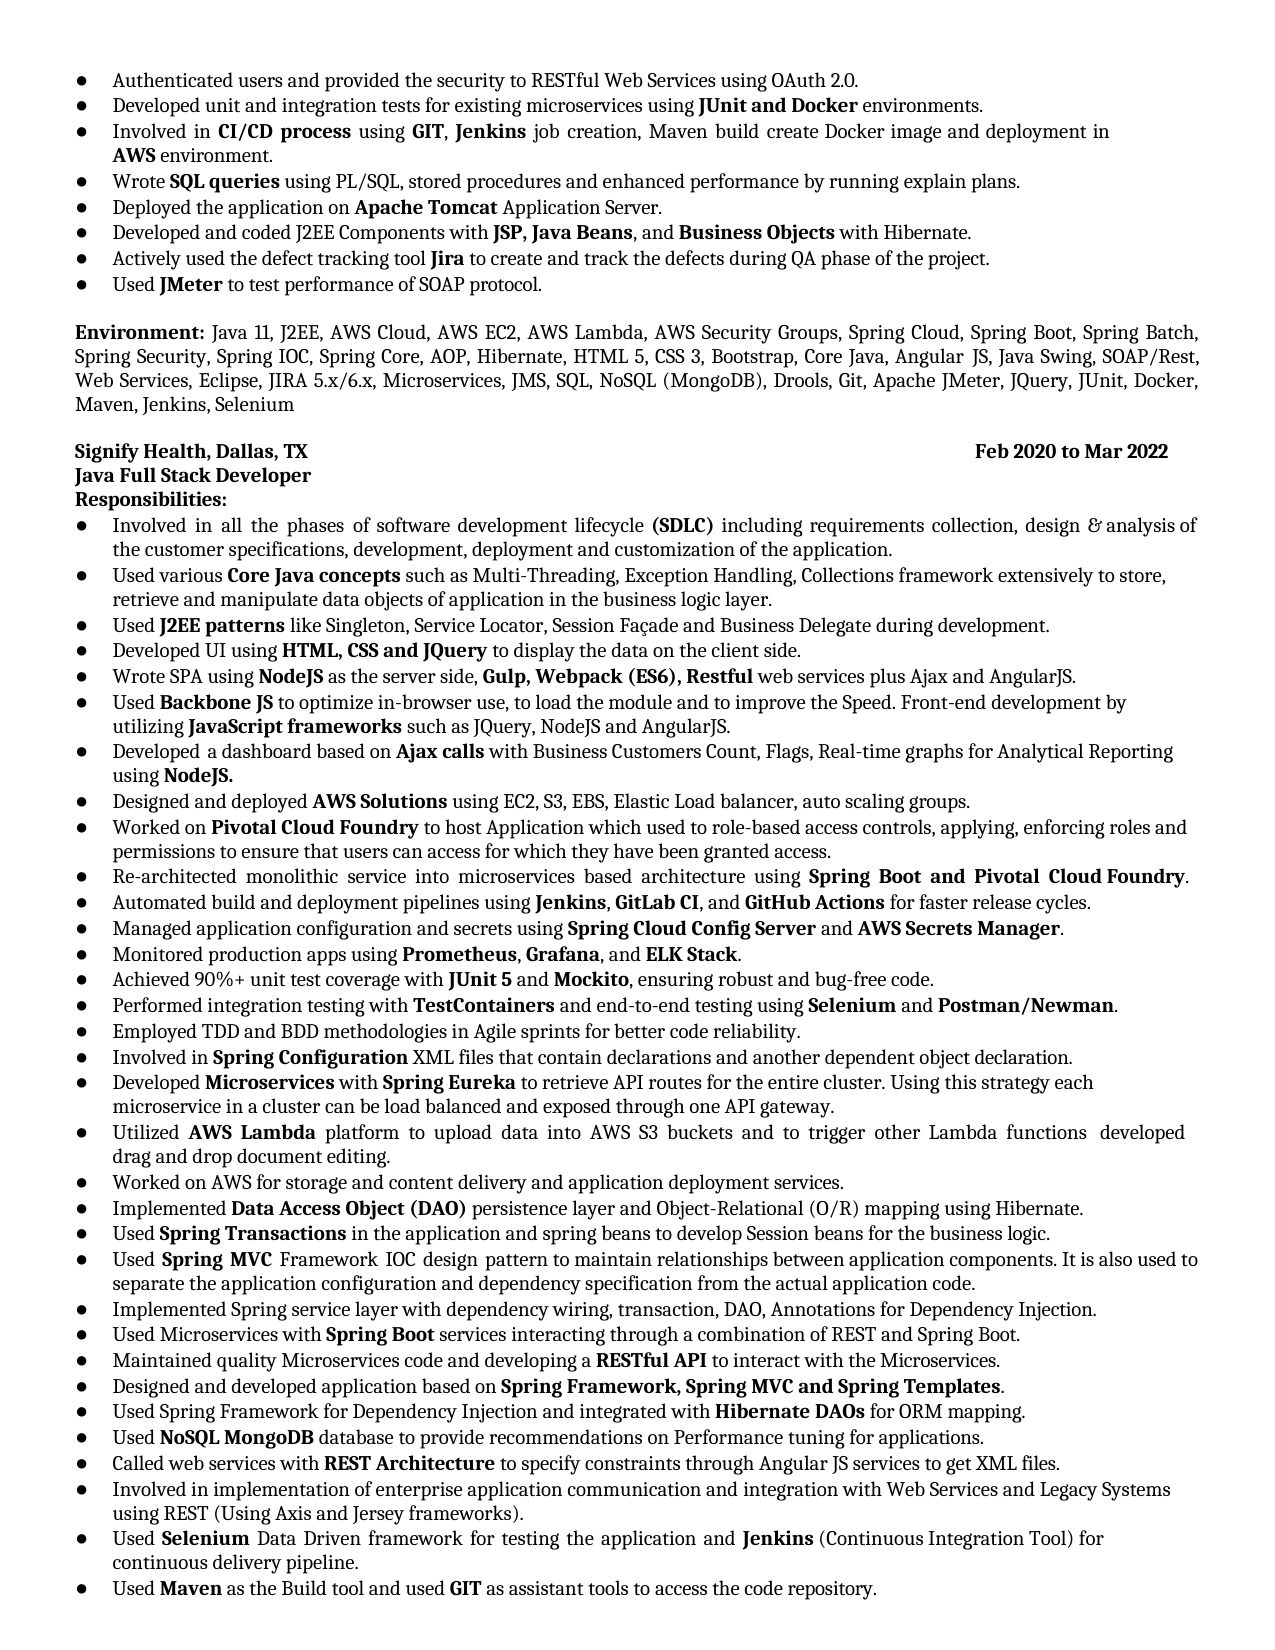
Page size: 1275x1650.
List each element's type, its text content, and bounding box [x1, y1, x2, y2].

list Monitored production apps using Prometheus, Grafana, and ELK Stack. [75, 941, 1212, 966]
text Signify Health, Dallas, TX Feb 2020 to Mar 2022 [75, 440, 1212, 464]
list Used NoSQL MongoDB database to provide recommendations on Performance tuning for applications. [75, 1424, 1212, 1450]
list Worked on AWS for storage and content delivery and application deployment services. [75, 1169, 1212, 1194]
list Developed a dashboard based on Ajax calls with Business Customers Count, Flags, Real-time graphs for Analytical Reporting using NodeJS. [75, 738, 1199, 788]
list Used Microservices with Spring Boot services interacting through a combination of REST and Spring Boot. [75, 1321, 1212, 1347]
list Achieved 90%+ unit test coverage with JUnit 5 and Mockito, ensuring robust and bug-free code. [75, 966, 1212, 992]
list Deployed the application on Apache Tomcat Application Server. [75, 193, 1212, 219]
list Maintained quality Microservices code and developing a RESTful API to interact with the Microservices. [75, 1347, 1212, 1373]
list Called web services with REST Architecture to specify constraints through Angular JS services to get XML files. [75, 1450, 1212, 1476]
list Used Selenium Data Driven framework for testing the application and Jenkins (Continuous Integration Tool) for continuous delivery pipeline. [75, 1525, 1199, 1575]
list Involved in implementation of enterprise application communication and integration with Web Services and Legacy Systems using REST (Using Axis and Jersey frameworks). [75, 1476, 1199, 1525]
list Developed and coded J2EE Components with JSP, Java Beans, and Business Objects with Hibernate. [75, 219, 1212, 245]
list Developed Microservices with Spring Eureka to retrieve API routes for the entire cluster. Using this strategy each microservice in a cluster can be load balanced and exposed through one API gateway. [75, 1069, 1200, 1119]
list Re-architected monolithic service into microservices based architecture using Spring Boot and Pivotal Cloud Foundry. [75, 863, 1199, 889]
list Designed and deployed AWS Solutions using EC2, S3, EBS, Elastic Load balancer, auto scaling groups. [75, 788, 1212, 814]
list Wrote SPA using NodeJS as the server side, Gulp, Webpack (ES6), Restful web services plus Ajax and AngularJS. [75, 663, 1212, 689]
list Implemented Spring service layer with dependency wiring, transaction, DAO, Annotations for Dependency Injection. [75, 1296, 1212, 1321]
list Used Backbone JS to optimize in-browser use, to load the module and to improve the Speed. Front-end development by utilizing JavaScript frameworks such as JQuery, NodeJS and AngularJS. [75, 689, 1200, 738]
list Developed unit and integration tests for existing microservices using JUnit and Docker environments. [75, 92, 1212, 118]
list Involved in Spring Configuration XML files that contain declarations and another dependent object declaration. [75, 1043, 1212, 1069]
list Used Spring MVC Framework IOC design pattern to maintain relationships between application components. It is also used to separate the application configuration and dependency specification from the actual application code. [75, 1246, 1200, 1296]
list Used JMeter to test performance of SOAP protocol. [75, 271, 1212, 296]
text Java Full Stack Developer Responsibilities: [75, 464, 327, 512]
list Worked on Pivotal Cloud Foundry to host Application which used to role-based access controls, applying, enforcing roles and permissions to ensure that users can access for which they have been granted access. [75, 814, 1200, 863]
list Involved in all the phases of software development lifecycle (SDLC) including requirements collection, design & analysis of the customer specifications, development, deployment and customization of the application. [75, 512, 1199, 562]
list Employed TDD and BDD methodologies in Agile sprints for better code reliability. [75, 1018, 1212, 1043]
text Environment: Java 11, J2EE, AWS Cloud, AWS EC2, AWS Lambda, AWS Security Groups, Spring Cloud, Spring Boot, Spring Batch, Spring Security, Spring IOC, Spring Core, AOP, Hibernate, HTML 5, CSS 3, Bootstrap, Core Java, Angular JS, Java Swing, SOAP/Rest, Web Services, Eclipse, JIRA 5.x/6.x, Microservices, JMS, SQL, NoSQL (MongoDB), Drools, Git, Apache JMeter, JQuery, JUnit, Docker, Maven, Jenkins, Selenium [75, 320, 1200, 416]
list Actively used the defect tracking tool Jira to create and track the defects during QA phase of the project. [75, 245, 1212, 271]
list Developed UI using HTML, CSS and JQuery to display the data on the client side. [75, 637, 1212, 663]
list Authenticated users and provided the security to RESTful Web Services using OAuth 2.0. [75, 67, 1212, 92]
list Used Maven as the Build tool and used GIT as assistant tools to access the code repository. [75, 1575, 1212, 1601]
list Used J2EE patterns like Singleton, Service Locator, Session Façade and Business Delegate during development. [75, 611, 1212, 637]
list Wrote SQL queries using PL/SQL, stored procedures and enhanced performance by running explain plans. [75, 168, 1212, 193]
list Used Spring Framework for Dependency Injection and integrated with Hibernate DAOs for ORM mapping. [75, 1398, 1212, 1424]
text AWS environment. [112, 144, 1212, 168]
list Performed integration testing with TestContainers and end-to-end testing using Selenium and Postman/Newman. [75, 992, 1212, 1018]
list Implemented Data Access Object (DAO) persistence layer and Object-Relational (O/R) mapping using Hibernate. [75, 1194, 1212, 1220]
list Designed and developed application based on Spring Framework, Spring MVC and Spring Templates. [75, 1373, 1212, 1398]
list Managed application configuration and secrets using Spring Cloud Config Server and AWS Secrets Manager. [75, 915, 1212, 941]
list Utilized AWS Lambda platform to upload data into AWS S3 buckets and to trigger other Lambda functions developed drag and drop document editing. [75, 1119, 1200, 1169]
list Automated build and deployment pipelines using Jenkins, GitLab CI, and GitHub Actions for faster release cycles. [75, 889, 1212, 915]
list Used Spring Transactions in the application and spring beans to develop Session beans for the business logic. [75, 1220, 1212, 1246]
list Used various Core Java concepts such as Multi-Threading, Exception Handling, Collections framework extensively to store, retrieve and manipulate data objects of application in the business logic layer. [75, 562, 1200, 611]
list Involved in CI/CD process using GIT, Jenkins job creation, Maven build create Docker image and deployment in [75, 118, 1212, 144]
